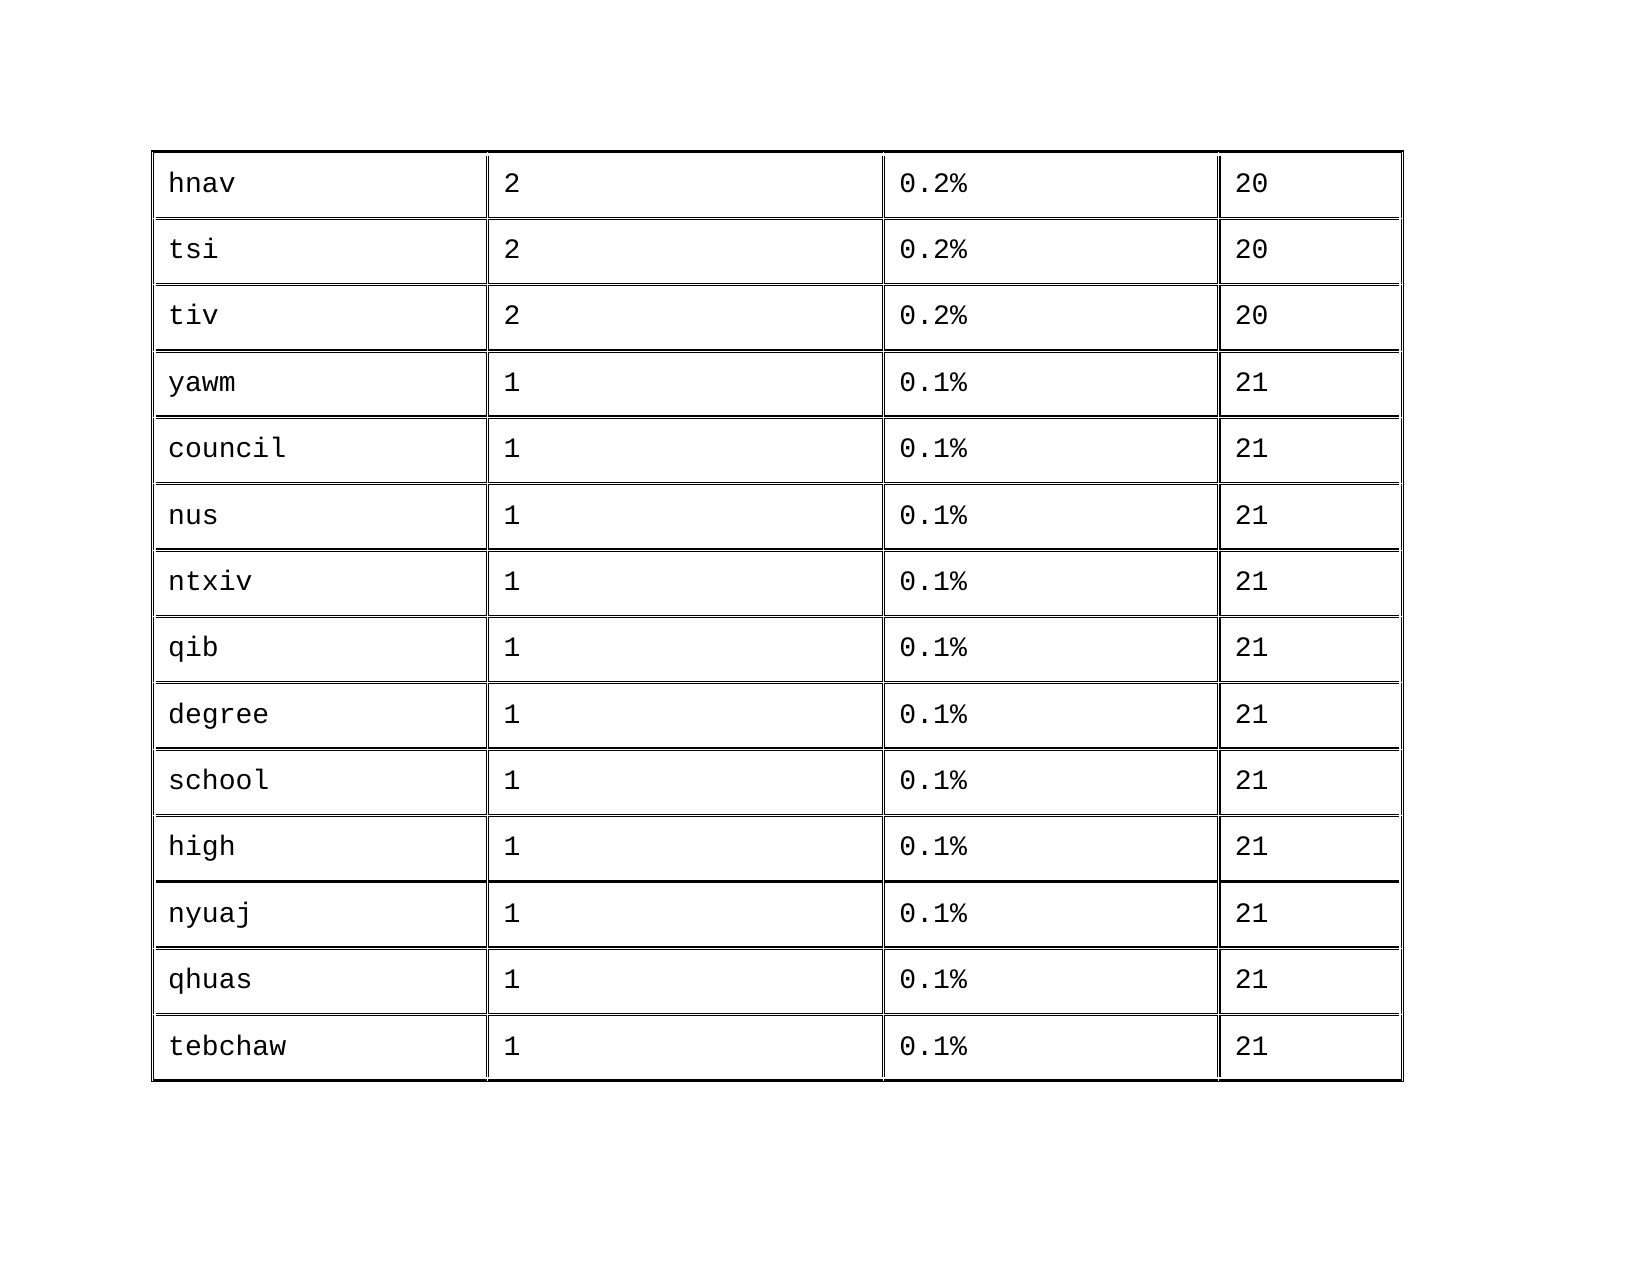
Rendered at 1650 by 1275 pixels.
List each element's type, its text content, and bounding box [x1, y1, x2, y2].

table_cell degree [152, 681, 488, 747]
table_cell 1 [489, 419, 882, 482]
table_cell school [154, 747, 486, 813]
table_cell 0.1% [884, 1013, 1219, 1079]
table_cell 2 [489, 220, 882, 283]
table_cell hnav [154, 153, 488, 216]
table_cell 0.1% [885, 353, 1217, 415]
table_cell 21 [1221, 946, 1401, 1013]
table_cell 20 [1219, 153, 1401, 216]
table_cell high [154, 814, 486, 880]
table_cell 0.1% [885, 618, 1217, 681]
table_cell 21 [1221, 349, 1401, 415]
table_cell 20 [1219, 283, 1402, 349]
table_cell nus [152, 482, 488, 548]
table_cell 21 [1221, 814, 1401, 880]
table_cell 0.1% [885, 883, 1217, 946]
table_cell 0.1% [885, 817, 1217, 880]
table_cell 1 [489, 751, 882, 813]
table_cell 0.1% [885, 552, 1217, 614]
table_cell 21 [1221, 747, 1401, 813]
table_cell nyuaj [154, 880, 486, 946]
table_cell 21 [1221, 880, 1401, 946]
table_cell 1 [488, 1016, 883, 1079]
table_cell 0.2% [885, 220, 1217, 283]
table_cell 21 [1219, 1013, 1402, 1079]
table_cell 0.1% [885, 684, 1217, 747]
table_cell tebchaw [152, 1013, 488, 1079]
table_cell tiv [152, 283, 488, 349]
table_cell 0.2% [885, 286, 1217, 349]
table_cell 1 [489, 353, 882, 415]
table_cell 20 [1221, 216, 1401, 283]
table_cell 0.1% [885, 485, 1217, 548]
table_cell 0.1% [885, 950, 1217, 1013]
table_cell 21 [1219, 482, 1402, 548]
table_cell 0.1% [885, 751, 1217, 813]
table_cell 21 [1221, 548, 1401, 614]
table_cell 1 [489, 684, 882, 747]
table_cell tsi [154, 216, 486, 283]
table_cell yawm [154, 349, 486, 415]
table_cell ntxiv [154, 548, 486, 614]
table_cell 1 [489, 950, 882, 1013]
table_cell 0.2% [884, 152, 1219, 216]
table_cell 1 [489, 883, 882, 946]
table_cell 2 [489, 286, 882, 349]
table_cell 21 [1221, 415, 1401, 482]
table_cell 2 [488, 153, 883, 216]
table_cell 21 [1221, 615, 1401, 681]
table_cell 1 [489, 485, 882, 548]
table_cell 0.1% [885, 419, 1217, 482]
table_cell 21 [1219, 681, 1402, 747]
table_cell 1 [489, 618, 882, 681]
table_cell qib [154, 615, 486, 681]
table_cell 1 [489, 552, 882, 614]
table_cell 1 [489, 817, 882, 880]
table_cell council [154, 415, 486, 482]
table_cell qhuas [154, 946, 486, 1013]
